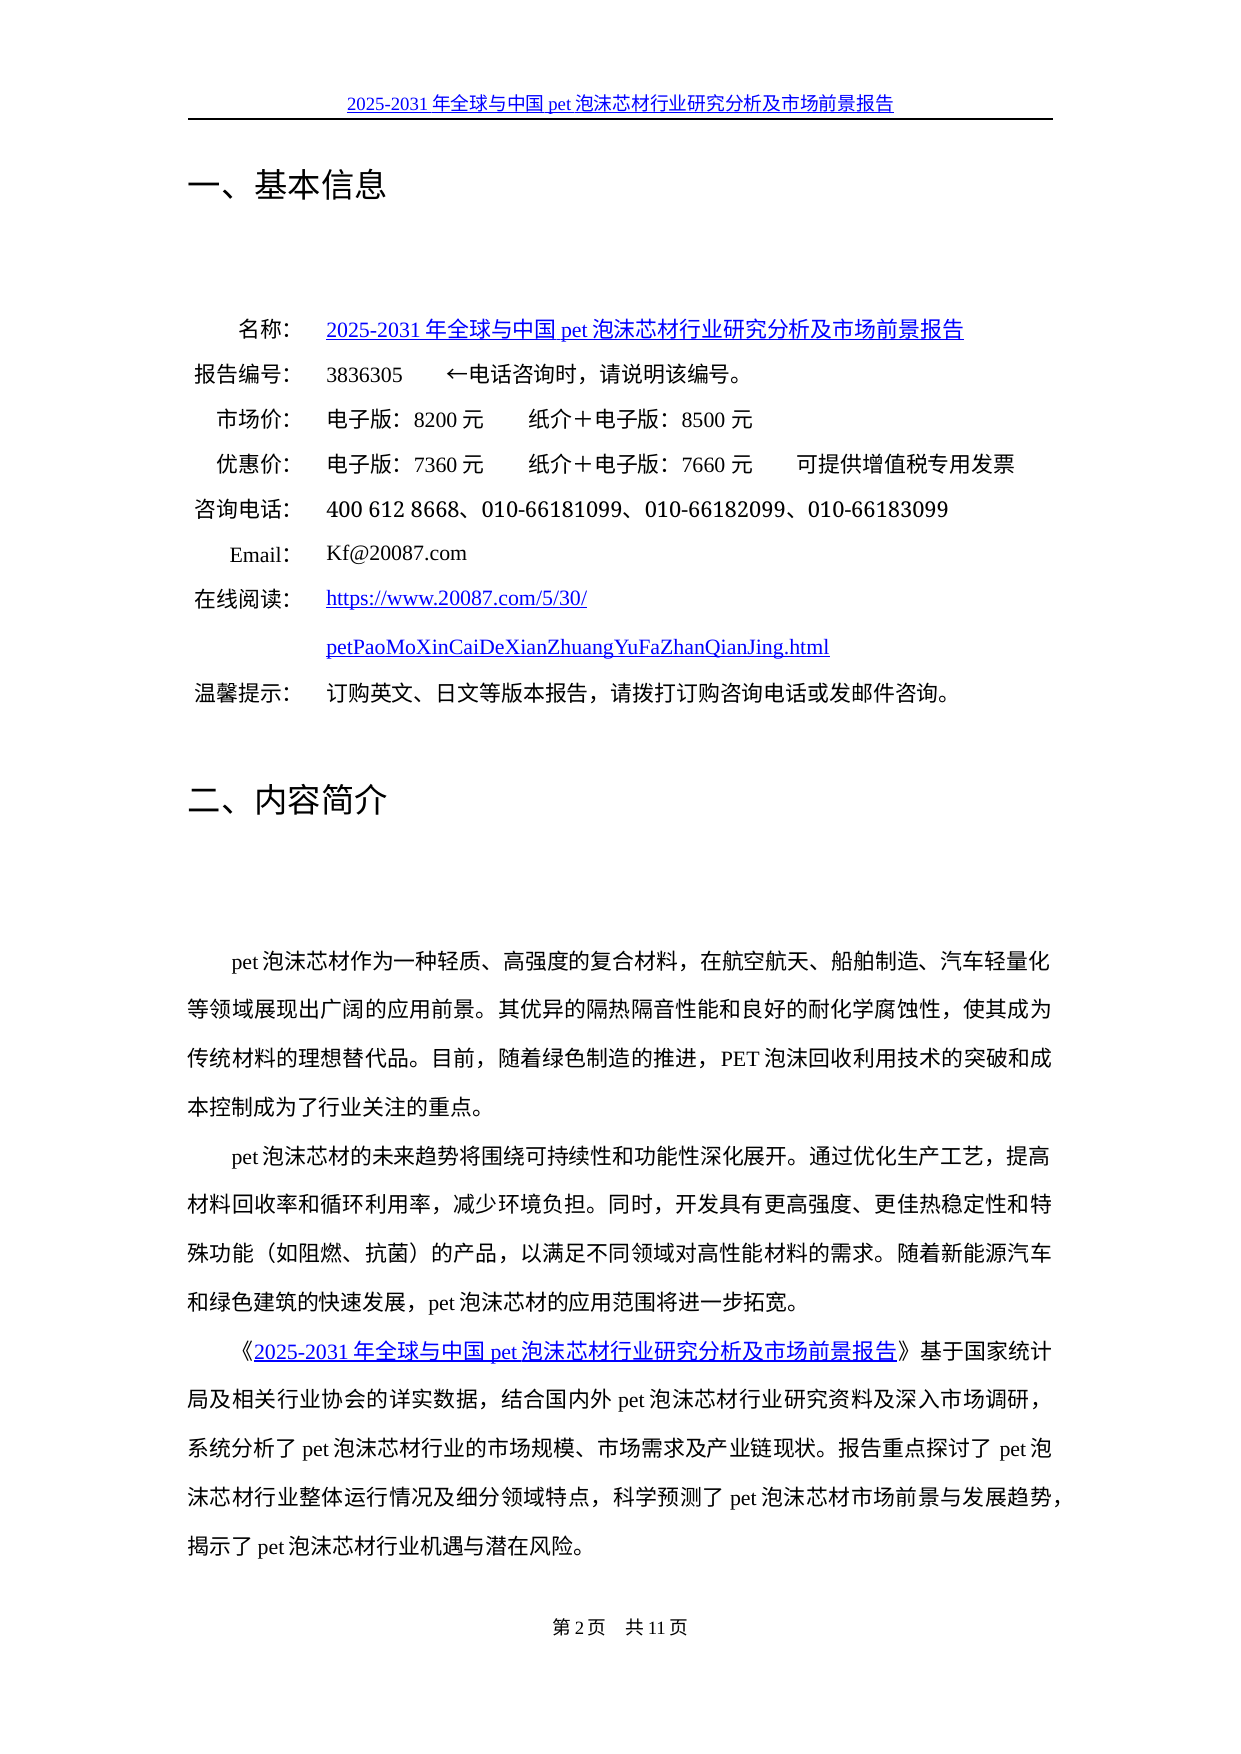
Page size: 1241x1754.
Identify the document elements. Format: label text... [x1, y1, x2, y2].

title 一、基本信息 [187, 150, 1053, 215]
table_cell 电子版：8200 元 纸介＋电子版：8500 元 [315, 402, 1073, 447]
table_cell 电子版：7360 元 纸介＋电子版：7660 元 可提供增值税专用发票 [315, 447, 1073, 492]
table_header 2025-2031年全球与中国pet泡沫芯材行业研究分析及市场前景报告 [315, 312, 1073, 357]
table_cell 优惠价： [167, 447, 315, 492]
table_cell 报告编号： [167, 357, 315, 402]
table_cell Kf@20087.com [315, 537, 1073, 582]
table_cell Email： [167, 537, 315, 582]
table_cell 在线阅读： [167, 582, 315, 675]
table_cell 市场价： [167, 402, 315, 447]
table_cell 订购英文、日文等版本报告，请拨打订购咨询电话或发邮件咨询。 [315, 675, 1073, 720]
table_cell 温馨提示： [167, 675, 315, 720]
title 二、内容简介 [187, 766, 1053, 831]
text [187, 943, 1053, 1561]
table_cell [315, 582, 1073, 675]
table_header 名称： [167, 312, 315, 357]
table_cell 3836305 ←电话咨询时，请说明该编号。 [315, 357, 1073, 402]
table_cell 咨询电话： [167, 492, 315, 537]
table_cell 400 612 8668、010-66181099、010-66182099、010-66183099 [315, 492, 1073, 537]
